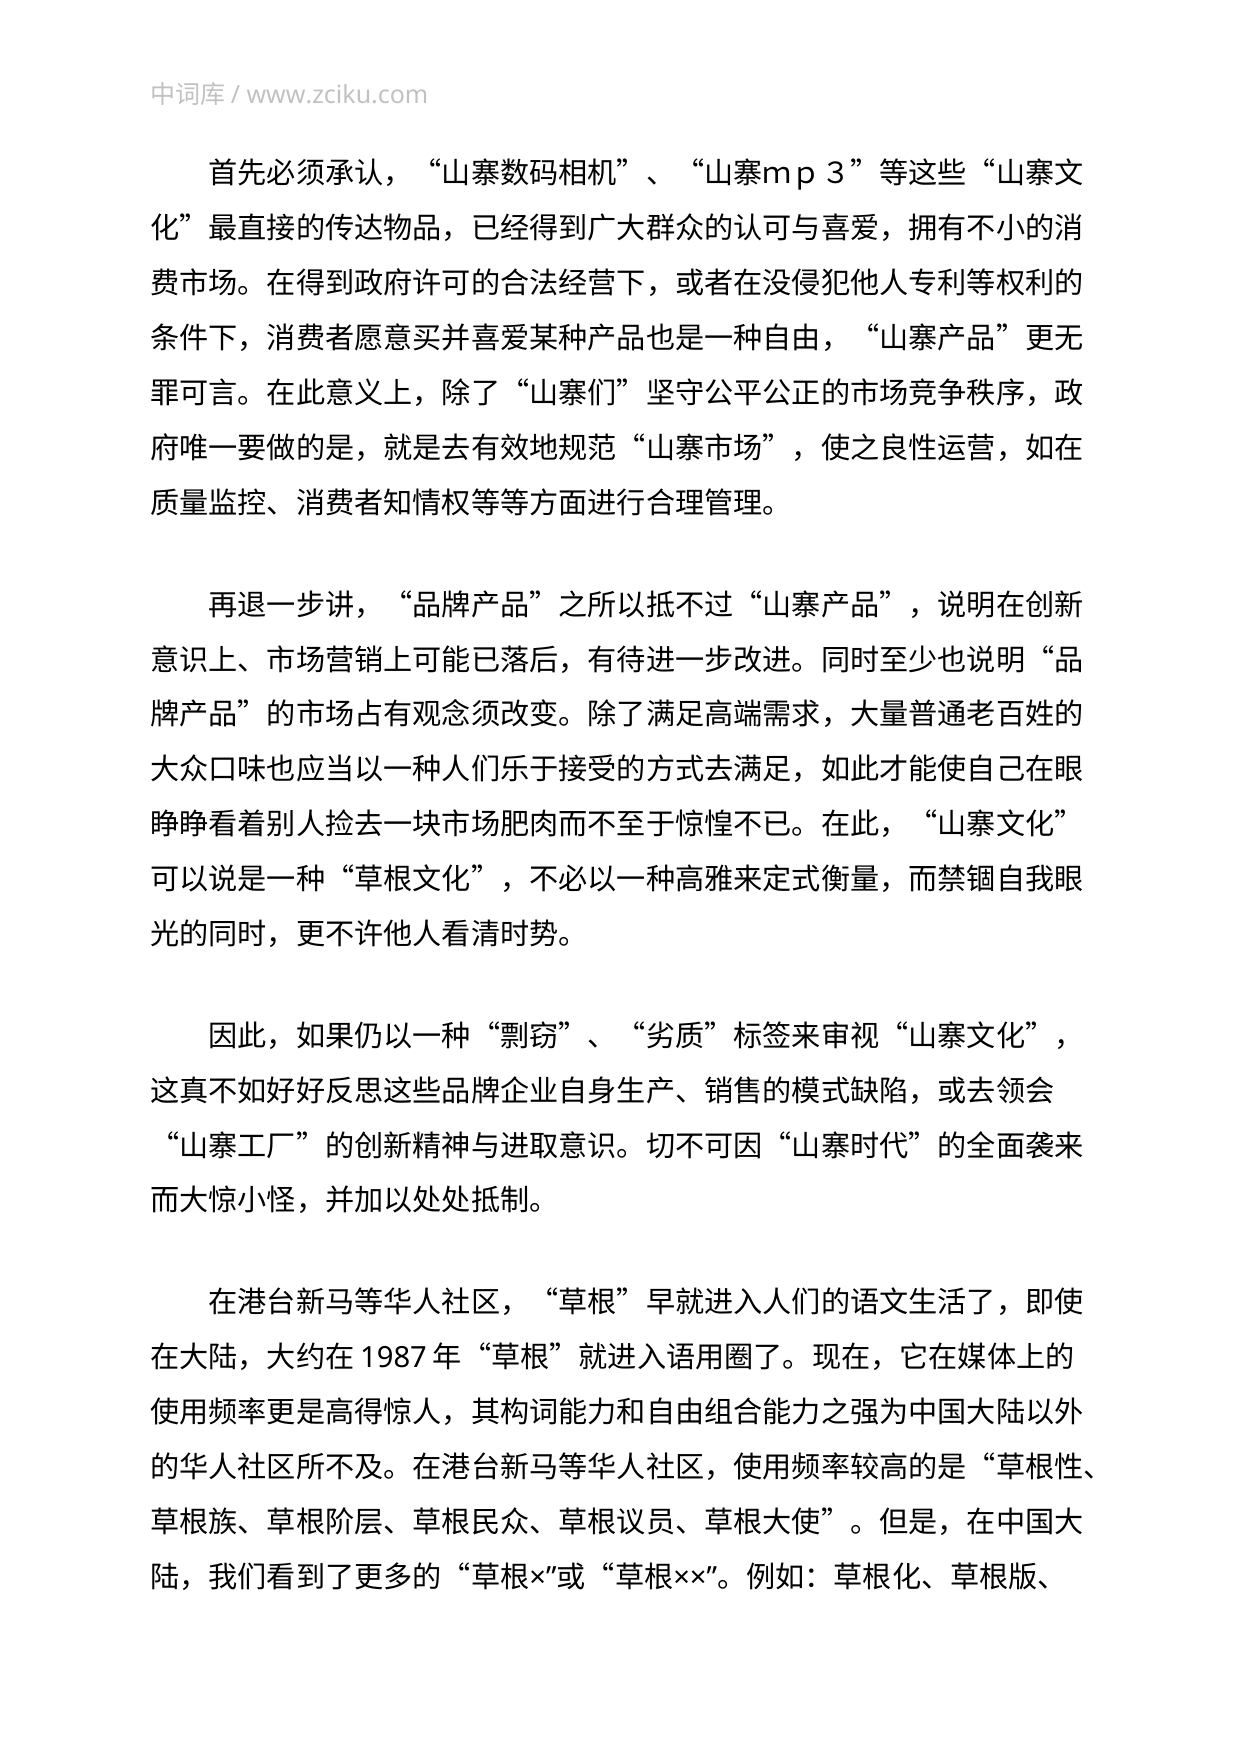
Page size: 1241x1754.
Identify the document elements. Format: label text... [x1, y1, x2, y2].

text 再退一步讲，“品牌产品”之所以抵不过“山寨产品”，说明在创新意识上、市场营销上可能已落后，有待进一步改进。同时至少也说明“品牌产品”的市场占有观念须改变。除了满足高端需求，大量普通老百姓的大众口味也应当以一种人们乐于接受的方式去满足，如此才能使自己在眼睁睁看着别人捡去一块市场肥肉而不至于惊惶不已。在此，“山寨文化”可以说是一种“草根文化”，不必以一种高雅来定式衡量，而禁锢自我眼光的同时，更不许他人看清时势。 [150, 581, 1090, 953]
text 首先必须承认，“山寨数码相机”、“山寨ｍｐ３”等这些“山寨文化”最直接的传达物品，已经得到广大群众的认可与喜爱，拥有不小的消费市场。在得到政府许可的合法经营下，或者在没侵犯他人专利等权利的条件下，消费者愿意买并喜爱某种产品也是一种自由，“山寨产品”更无罪可言。在此意义上，除了“山寨们”坚守公平公正的市场竞争秩序，政府唯一要做的是，就是去有效地规范“山寨市场”，使之良性运营，如在质量监控、消费者知情权等等方面进行合理管理。 [150, 150, 1090, 522]
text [150, 1279, 1090, 1596]
text 因此，如果仍以一种“剽窃”、“劣质”标签来审视“山寨文化”，这真不如好好反思这些品牌企业自身生产、销售的模式缺陷，或去领会“山寨工厂”的创新精神与进取意识。切不可因“山寨时代”的全面袭来而大惊小怪，并加以处处抵制。 [150, 1012, 1090, 1219]
